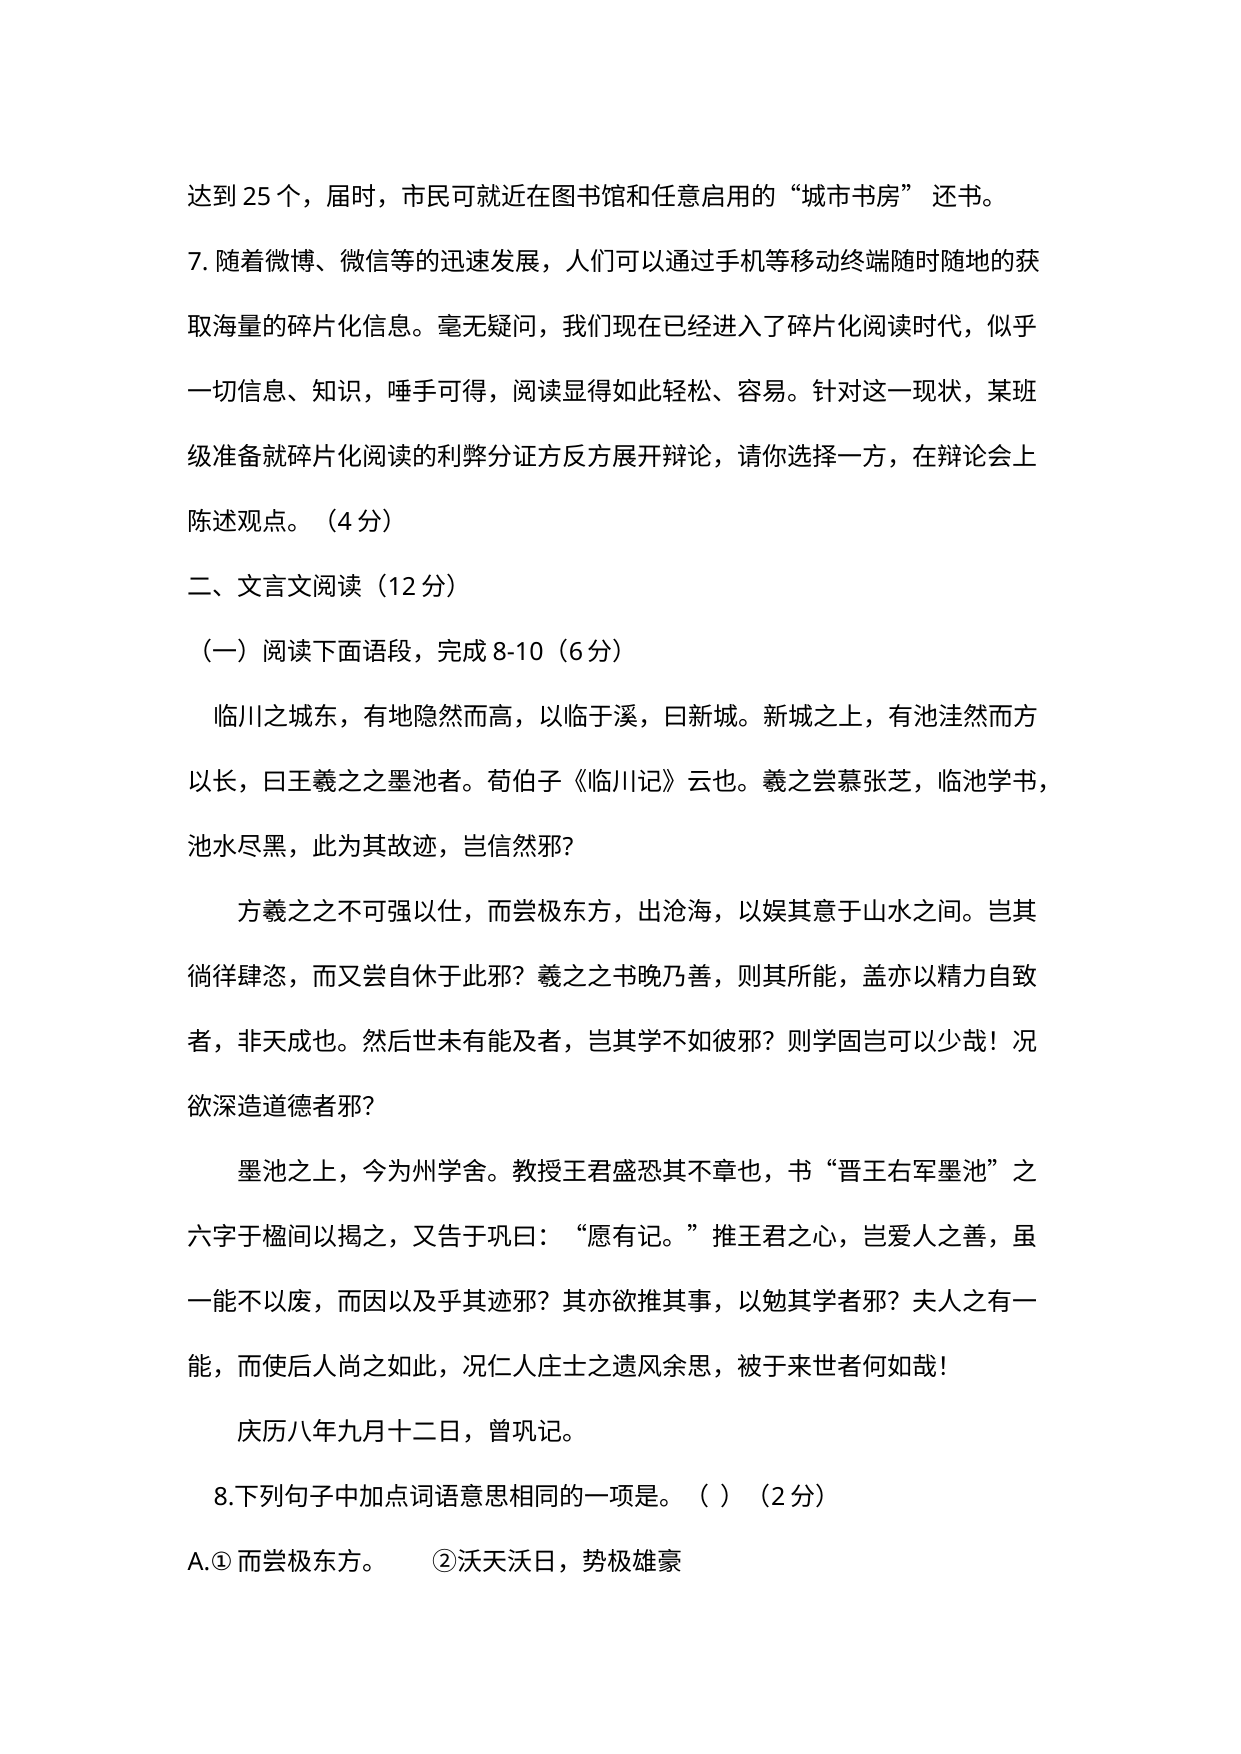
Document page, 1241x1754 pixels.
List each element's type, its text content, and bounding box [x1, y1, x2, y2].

text （一）阅读下面语段，完成8-10（6分） [187, 617, 1053, 682]
text A.①而尝极东方。 ②沃天沃日，势极雄豪 [187, 1527, 1053, 1592]
text 庆历八年九月十二日，曾巩记。 [187, 1397, 1053, 1462]
text 墨池之上，今为州学舍。教授王君盛恐其不章也，书“晋王右军墨池”之六字于楹间以揭之，又告于巩曰：“愿有记。”推王君之心，岂爱人之善，虽一能不以废，而因以及乎其迹邪？其亦欲推其事，以勉其学者邪？夫人之有一能，而使后人尚之如此，况仁人庄士之遗风余思，被于来世者何如哉！ [187, 1137, 1053, 1397]
text 8.下列句子中加点词语意思相同的一项是。（ ）（2分） [187, 1462, 1053, 1527]
text 二、文言文阅读（12分） [187, 552, 1053, 617]
text 方羲之之不可强以仕，而尝极东方，出沧海，以娱其意于山水之间。岂其徜徉肆恣，而又尝自休于此邪？羲之之书晚乃善，则其所能，盖亦以精力自致者，非天成也。然后世未有能及者，岂其学不如彼邪？则学固岂可以少哉！况欲深造道德者邪？ [187, 877, 1053, 1137]
text 临川之城东，有地隐然而高，以临于溪，曰新城。新城之上，有池洼然而方以长，曰王羲之之墨池者。荀伯子《临川记》云也。羲之尝慕张芝，临池学书，池水尽黑，此为其故迹，岂信然邪? [187, 682, 1053, 877]
text 7. 随着微博、微信等的迅速发展，人们可以通过手机等移动终端随时随地的获取海量的碎片化信息。毫无疑问，我们现在已经进入了碎片化阅读时代，似乎一切信息、知识，唾手可得，阅读显得如此轻松、容易。针对这一现状，某班级准备就碎片化阅读的利弊分证方反方展开辩论，请你选择一方，在辩论会上陈述观点。（4分） [187, 227, 1053, 552]
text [187, 162, 1053, 227]
